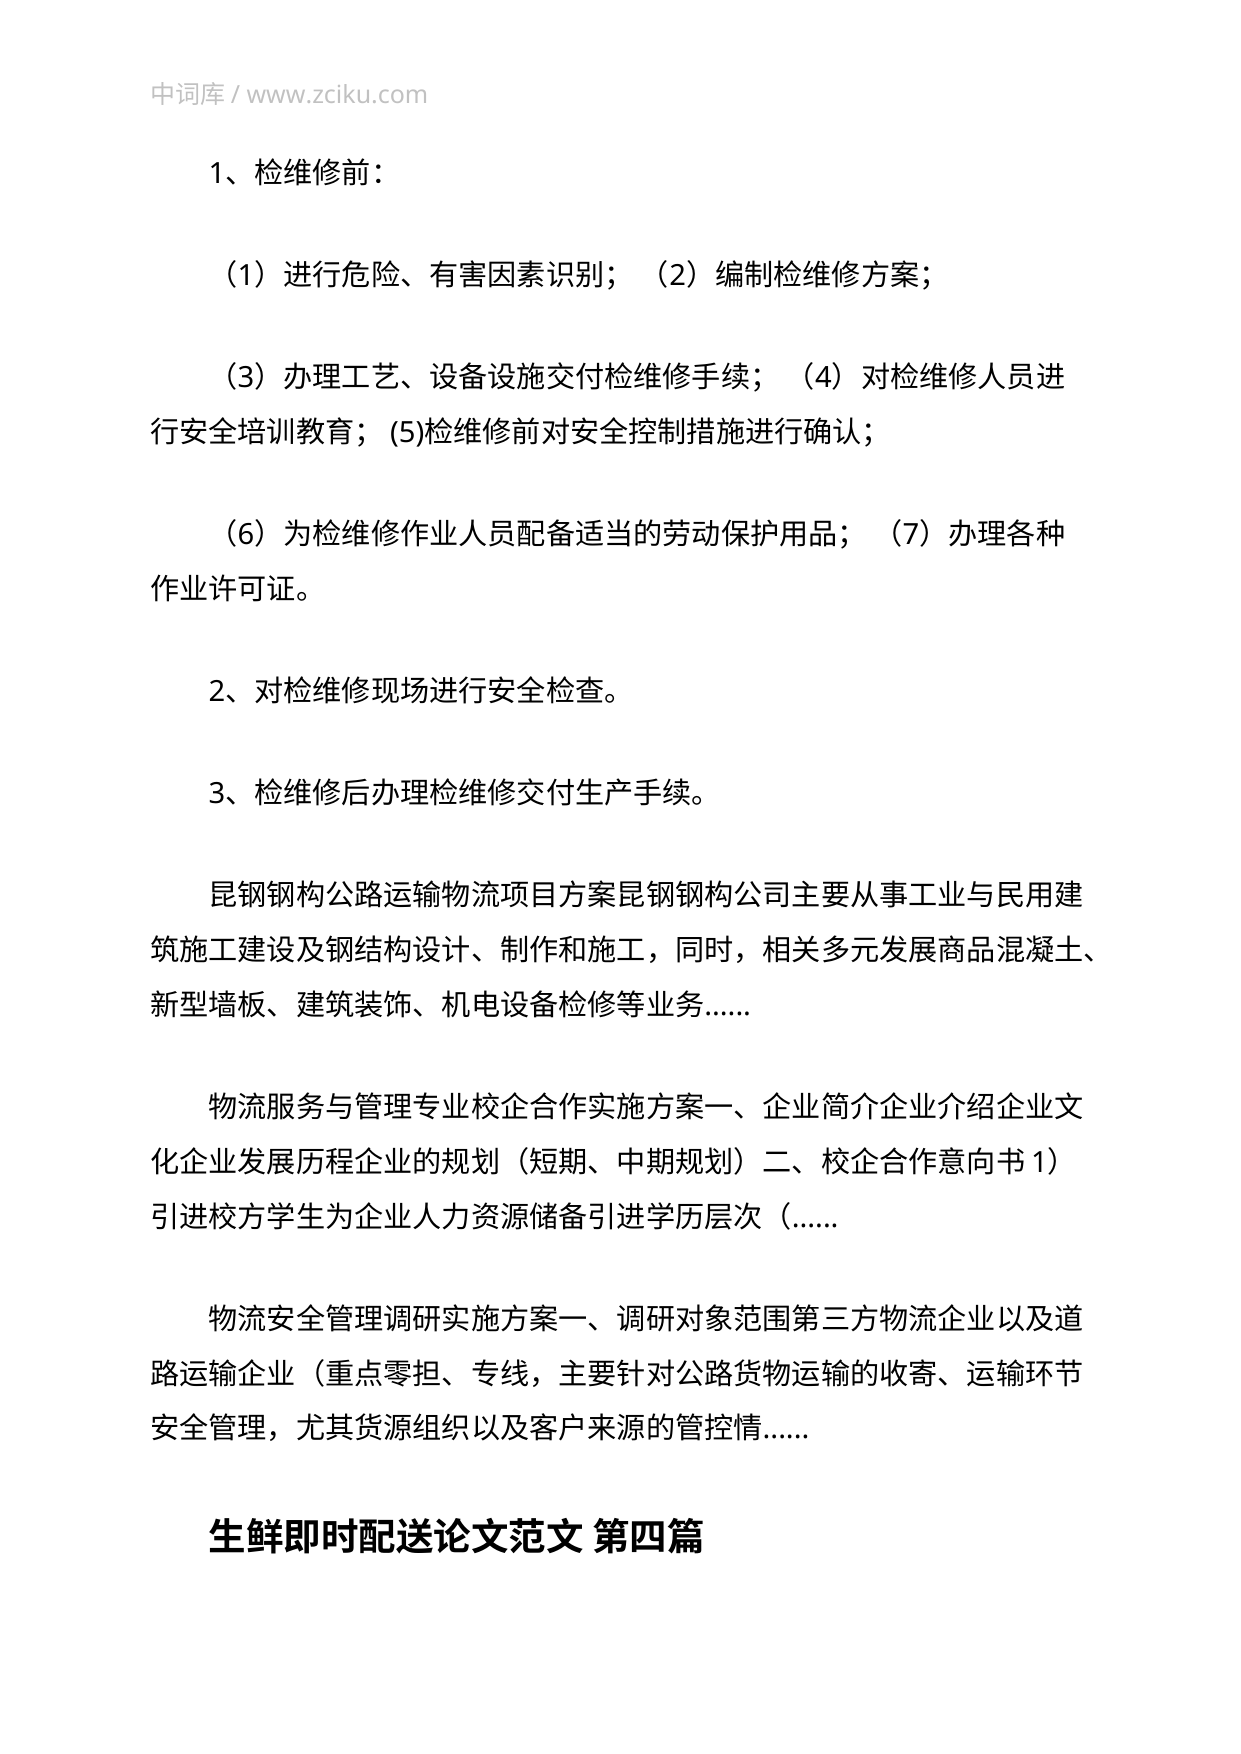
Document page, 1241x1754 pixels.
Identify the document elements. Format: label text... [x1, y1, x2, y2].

text （6）为检维修作业人员配备适当的劳动保护用品； （7）办理各种作业许可证。 [150, 511, 1090, 608]
text 物流服务与管理专业校企合作实施方案一、企业简介企业介绍企业文化企业发展历程企业的规划（短期、中期规划）二、校企合作意向书1）引进校方学生为企业人力资源储备引进学历层次（...... [150, 1083, 1090, 1236]
text 生鲜即时配送论文范文 第四篇 [150, 1507, 1090, 1561]
text 1、检维修前： [150, 150, 1090, 192]
text （3）办理工艺、设备设施交付检维修手续； （4）对检维修人员进行安全培训教育； (5)检维修前对安全控制措施进行确认； [150, 354, 1090, 451]
text 物流安全管理调研实施方案一、调研对象范围第三方物流企业以及道路运输企业（重点零担、专线，主要针对公路货物运输的收寄、运输环节安全管理，尤其货源组织以及客户来源的管控情...... [150, 1295, 1090, 1447]
text 昆钢钢构公路运输物流项目方案昆钢钢构公司主要从事工业与民用建筑施工建设及钢结构设计、制作和施工，同时，相关多元发展商品混凝土、新型墙板、建筑装饰、机电设备检修等业务...... [150, 872, 1090, 1024]
text （1）进行危险、有害因素识别； （2）编制检维修方案； [150, 252, 1090, 294]
text 3、检维修后办理检维修交付生产手续。 [150, 770, 1090, 812]
text 2、对检维修现场进行安全检查。 [150, 668, 1090, 710]
